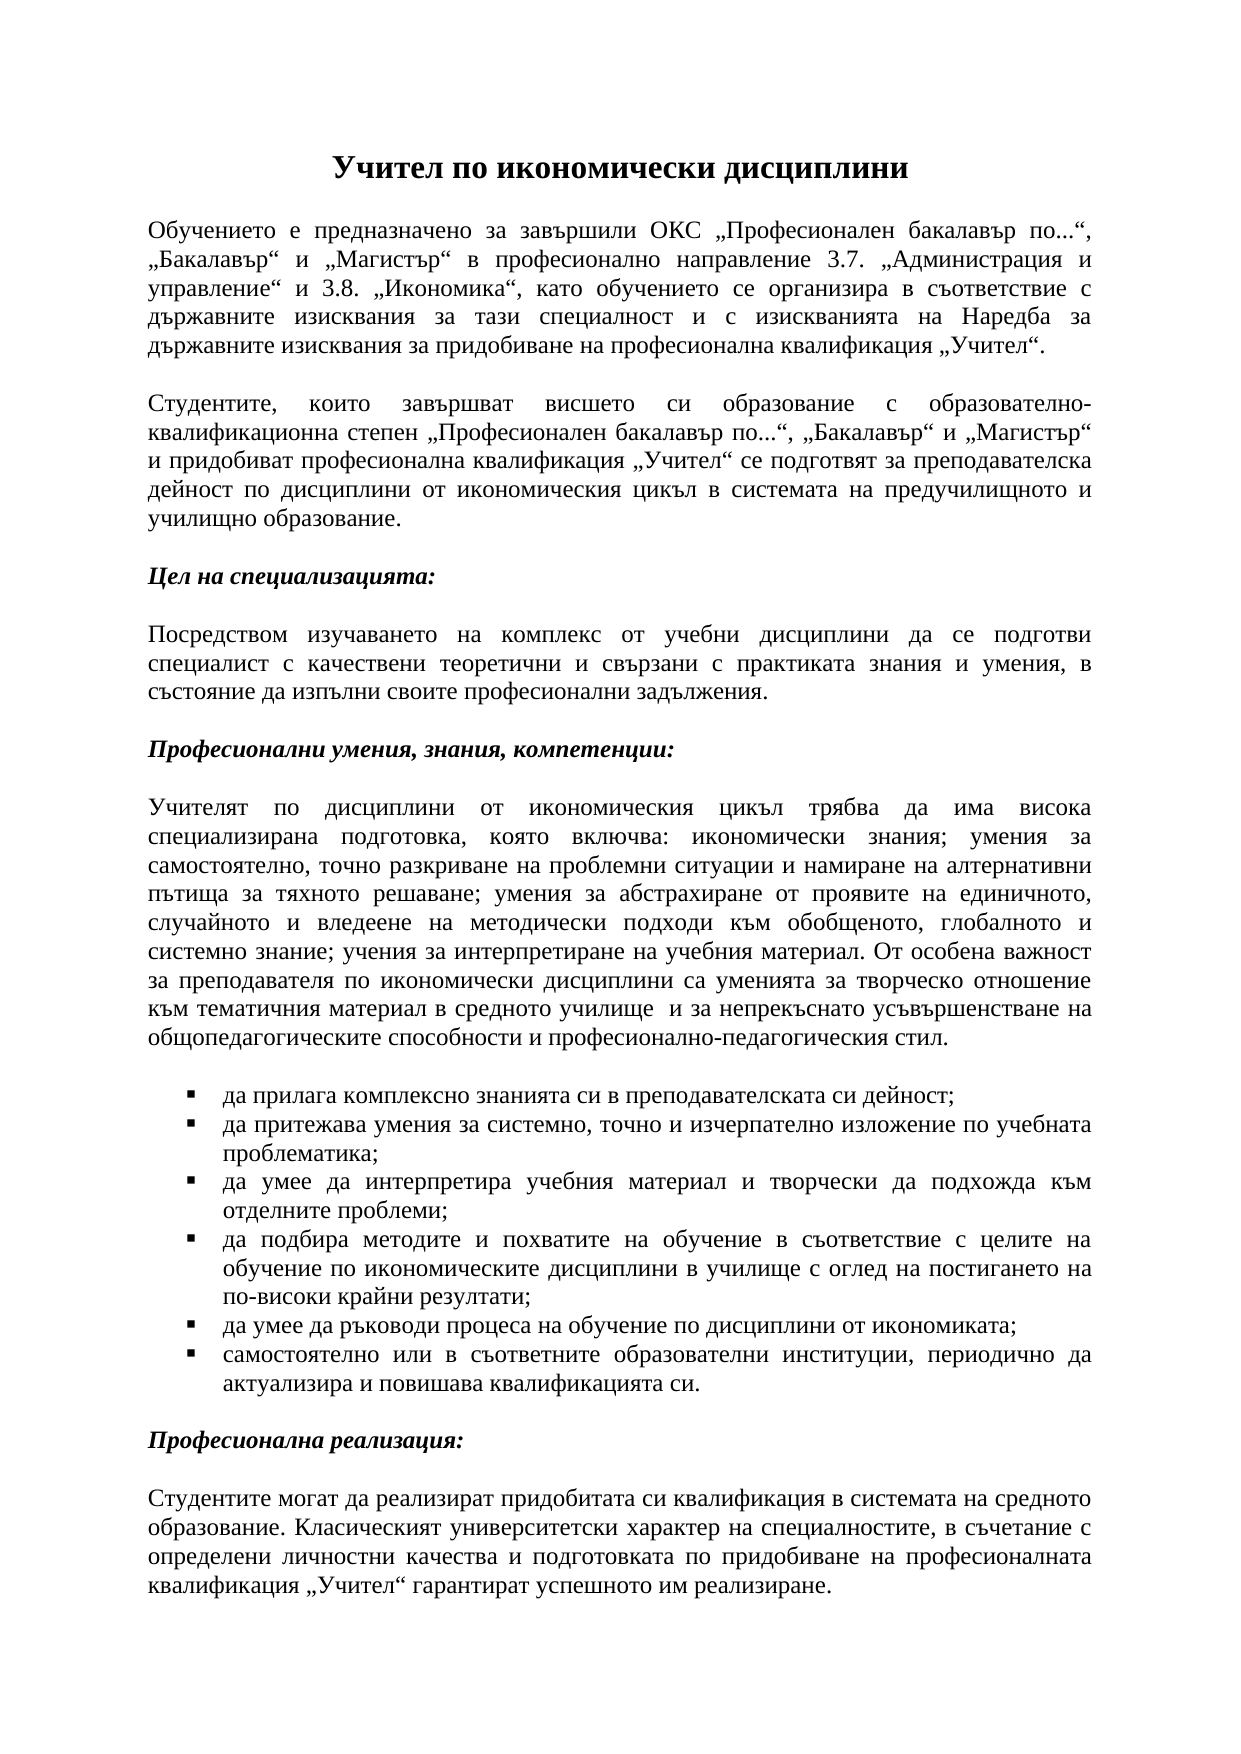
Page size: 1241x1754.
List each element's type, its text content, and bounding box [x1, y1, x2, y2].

text Учител по икономически дисциплини [148, 148, 1093, 186]
list да подбира методите и похватите на обучение в съответствие с целите на обучение по икономическите дисциплини в училище с оглед на постигането на по-високи крайни резултати; [185, 1224, 1093, 1310]
list да притежава умения за системно, точно и изчерпателно изложение по учебната проблематика; [185, 1109, 1093, 1166]
text Учителят по дисциплини от икономическия цикъл трябва да има висока специализирана подготовка, която включва: икономически знания; умения за самостоятелно, точно разкриване на проблемни ситуации и намиране на алтернативни пътища за тяхното решаване; умения за абстрахиране от проявите на единичното, случайното и вледеене на методически подходи към обобщеното, глобалното и системно знание; учения за интерпретиране на учебния материал. От особена важност за преподавателя по икономически дисциплини са уменията за творческо отношение към тематичния материал в средното училище и за непрекъснато усъвършенстване на общопедагогическите способности и професионално-педагогическия стил. [148, 792, 1093, 1051]
list да прилага комплексно знанията си в преподавателската си дейност; [185, 1080, 1093, 1109]
text Студентите могат да реализират придобитата си квалификация в системата на средното образование. Класическият университетски характер на специалностите, в съчетание с определени личностни качества и подготовката по придобиване на професионалната квалификация „Учител“ гарантират успешното им реализиране. [148, 1483, 1093, 1598]
list да умее да ръководи процеса на обучение по дисциплини от икономиката; [185, 1310, 1093, 1339]
text Обучението е предназначено за завършили ОКС „Професионален бакалавър по...“, „Бакалавър“ и „Магистър“ в професионално направление 3.7. „Администрация и управление“ и 3.8. „Икономика“, като обучението се организира в съответствие с държавните изисквания за тази специалност и с изискванията на Наредба за държавните изисквания за придобиване на професионална квалификация „Учител“. [148, 215, 1093, 359]
text Професионални умения, знания, компетенции: [148, 734, 1093, 763]
text Цел на специализацията: [148, 561, 1093, 590]
text Посредством изучаването на комплекс от учебни дисциплини да се подготви специалист с качествени теоретични и свързани с практиката знания и умения, в състояние да изпълни своите професионални задължения. [148, 619, 1093, 705]
list да умее да интерпретира учебния материал и творчески да подхожда към отделните проблеми; [185, 1166, 1093, 1224]
text Професионална реализация: [148, 1426, 1093, 1454]
text Студентите, които завършват висшето си образование с образователно-квалификационна степен „Професионален бакалавър по...“, „Бакалавър“ и „Магистър“ и придобиват професионална квалификация „Учител“ се подготвят за преподавателска дейност по дисциплини от икономическия цикъл в системата на предучилищното и училищно образование. [148, 388, 1093, 532]
list самостоятелно или в съответните образователни институции, периодично да актуализира и повишава квалификацията си. [185, 1339, 1093, 1396]
